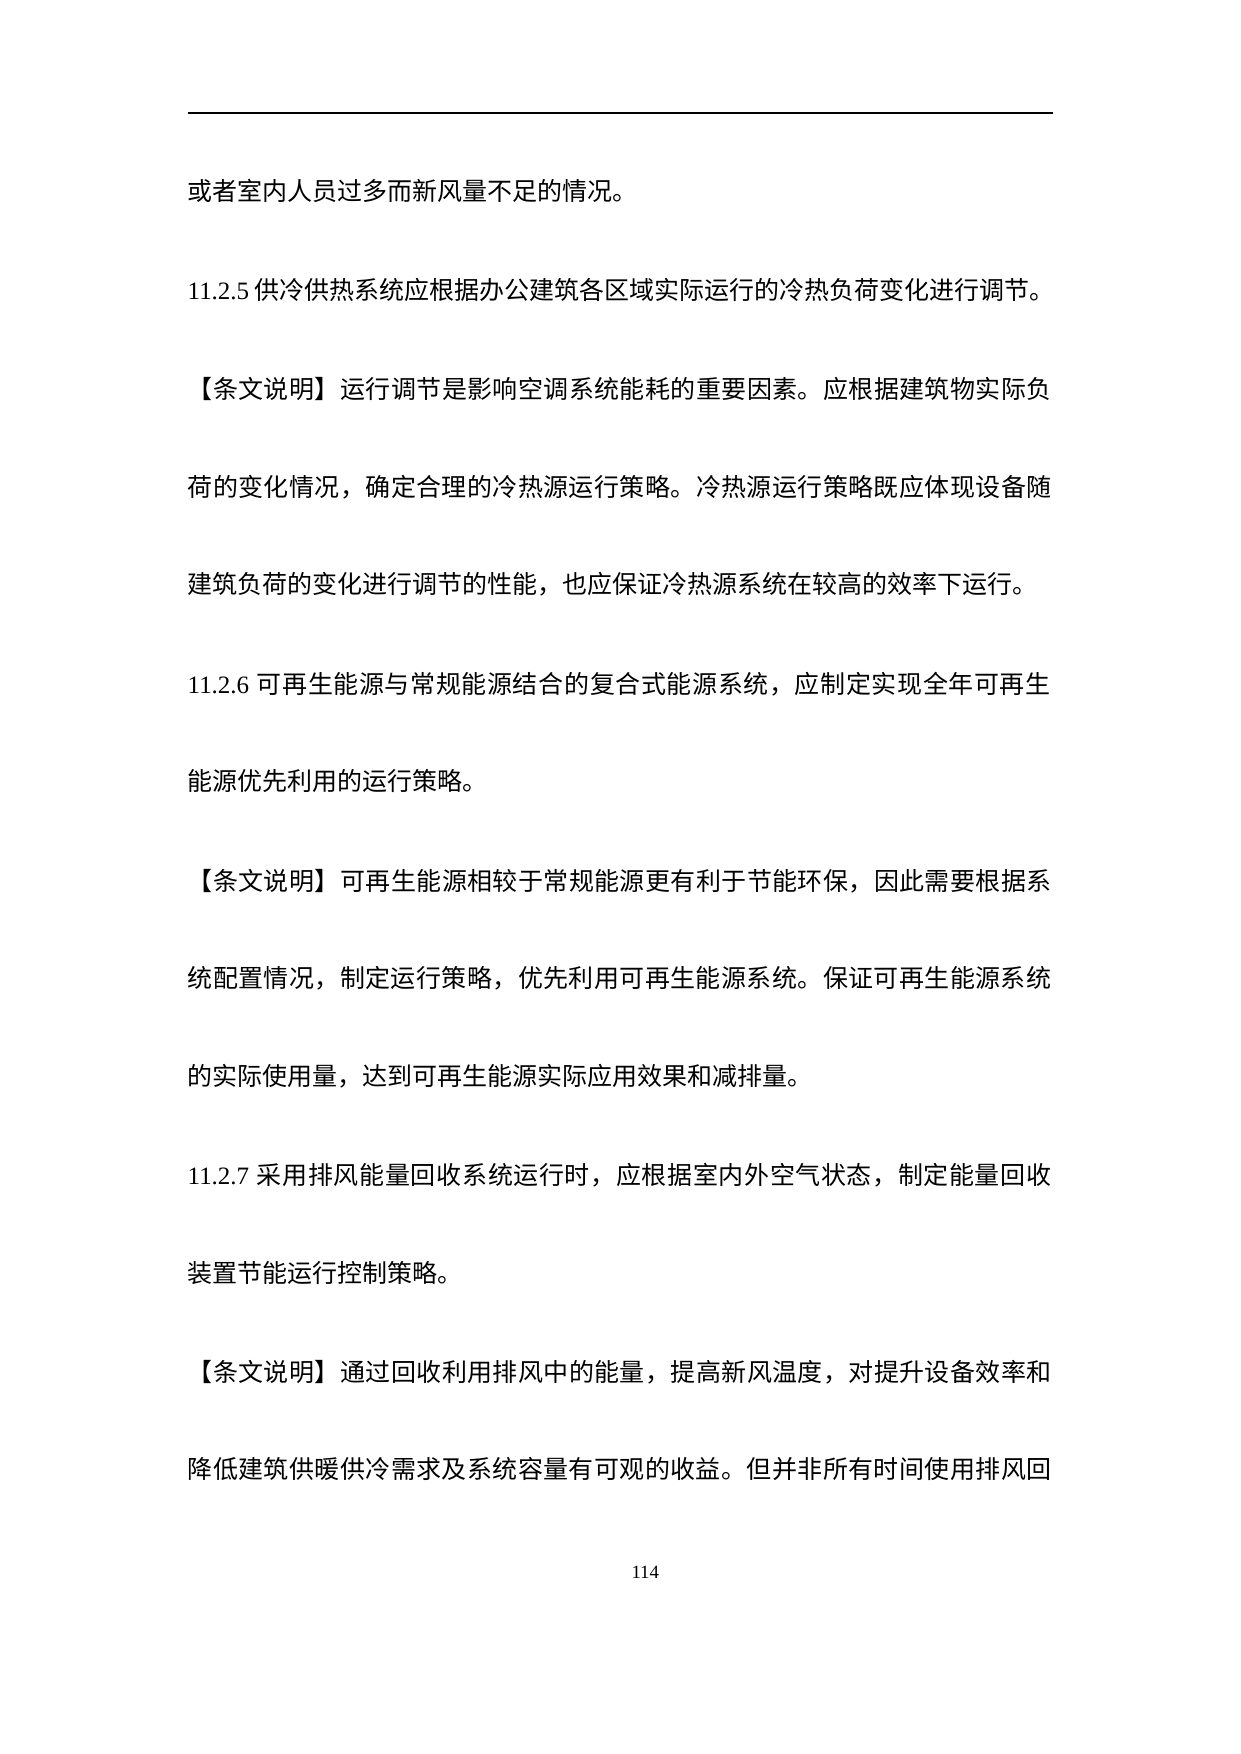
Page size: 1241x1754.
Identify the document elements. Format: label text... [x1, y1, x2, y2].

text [187, 157, 1053, 222]
text 【条文说明】可再生能源相较于常规能源更有利于节能环保，因此需要根据系统配置情况，制定运行策略，优先利用可再生能源系统。保证可再生能源系统的实际使用量，达到可再生能源实际应用效果和减排量。 [187, 847, 1053, 1107]
text 11.2.5供冷供热系统应根据办公建筑各区域实际运行的冷热负荷变化进行调节。 [187, 256, 1053, 321]
text 11.2.7 采用排风能量回收系统运行时，应根据室内外空气状态，制定能量回收装置节能运行控制策略。 [187, 1141, 1053, 1304]
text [187, 1338, 1053, 1501]
text 11.2.6 可再生能源与常规能源结合的复合式能源系统，应制定实现全年可再生能源优先利用的运行策略。 [187, 650, 1053, 812]
text 【条文说明】运行调节是影响空调系统能耗的重要因素。应根据建筑物实际负荷的变化情况，确定合理的冷热源运行策略。冷热源运行策略既应体现设备随建筑负荷的变化进行调节的性能，也应保证冷热源系统在较高的效率下运行。 [187, 356, 1053, 616]
